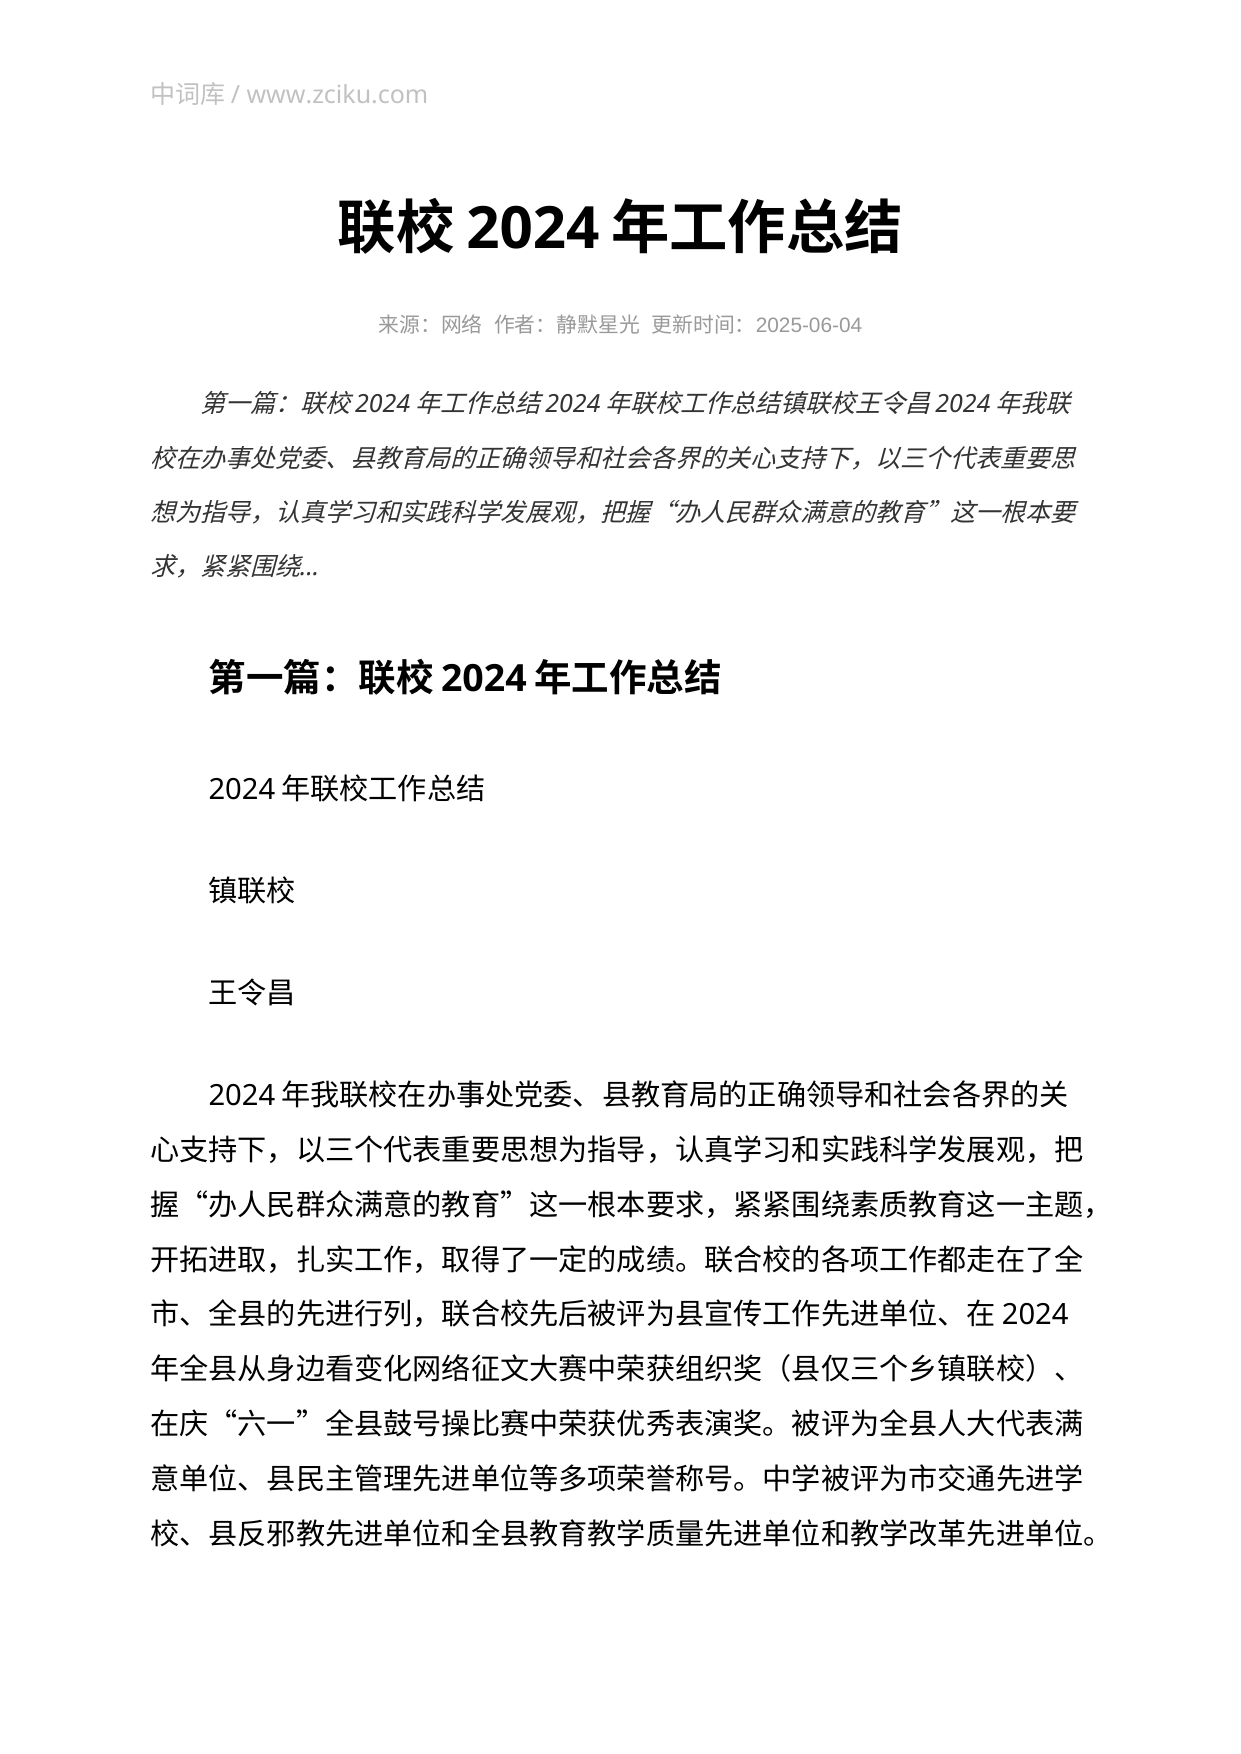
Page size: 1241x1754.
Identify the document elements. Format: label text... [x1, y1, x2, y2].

text 镇联校 [150, 868, 1090, 910]
text 2024年联校工作总结 [150, 766, 1090, 808]
text 第一篇：联校2024年工作总结 [150, 648, 1090, 703]
text 来源：网络 作者：静默星光 更新时间：2025-06-04 [150, 313, 1090, 337]
text 王令昌 [150, 969, 1090, 1012]
text 第一篇：联校2024年工作总结2024年联校工作总结镇联校王令昌2024年我联校在办事处党委、县教育局的正确领导和社会各界的关心支持下，以三个代表重要思想为指导，认真学习和实践科学发展观，把握“办人民群众满意的教育”这一根本要求，紧紧围绕... [150, 384, 1090, 583]
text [150, 1071, 1090, 1553]
subtitle 联校2024年工作总结 [150, 181, 1090, 266]
